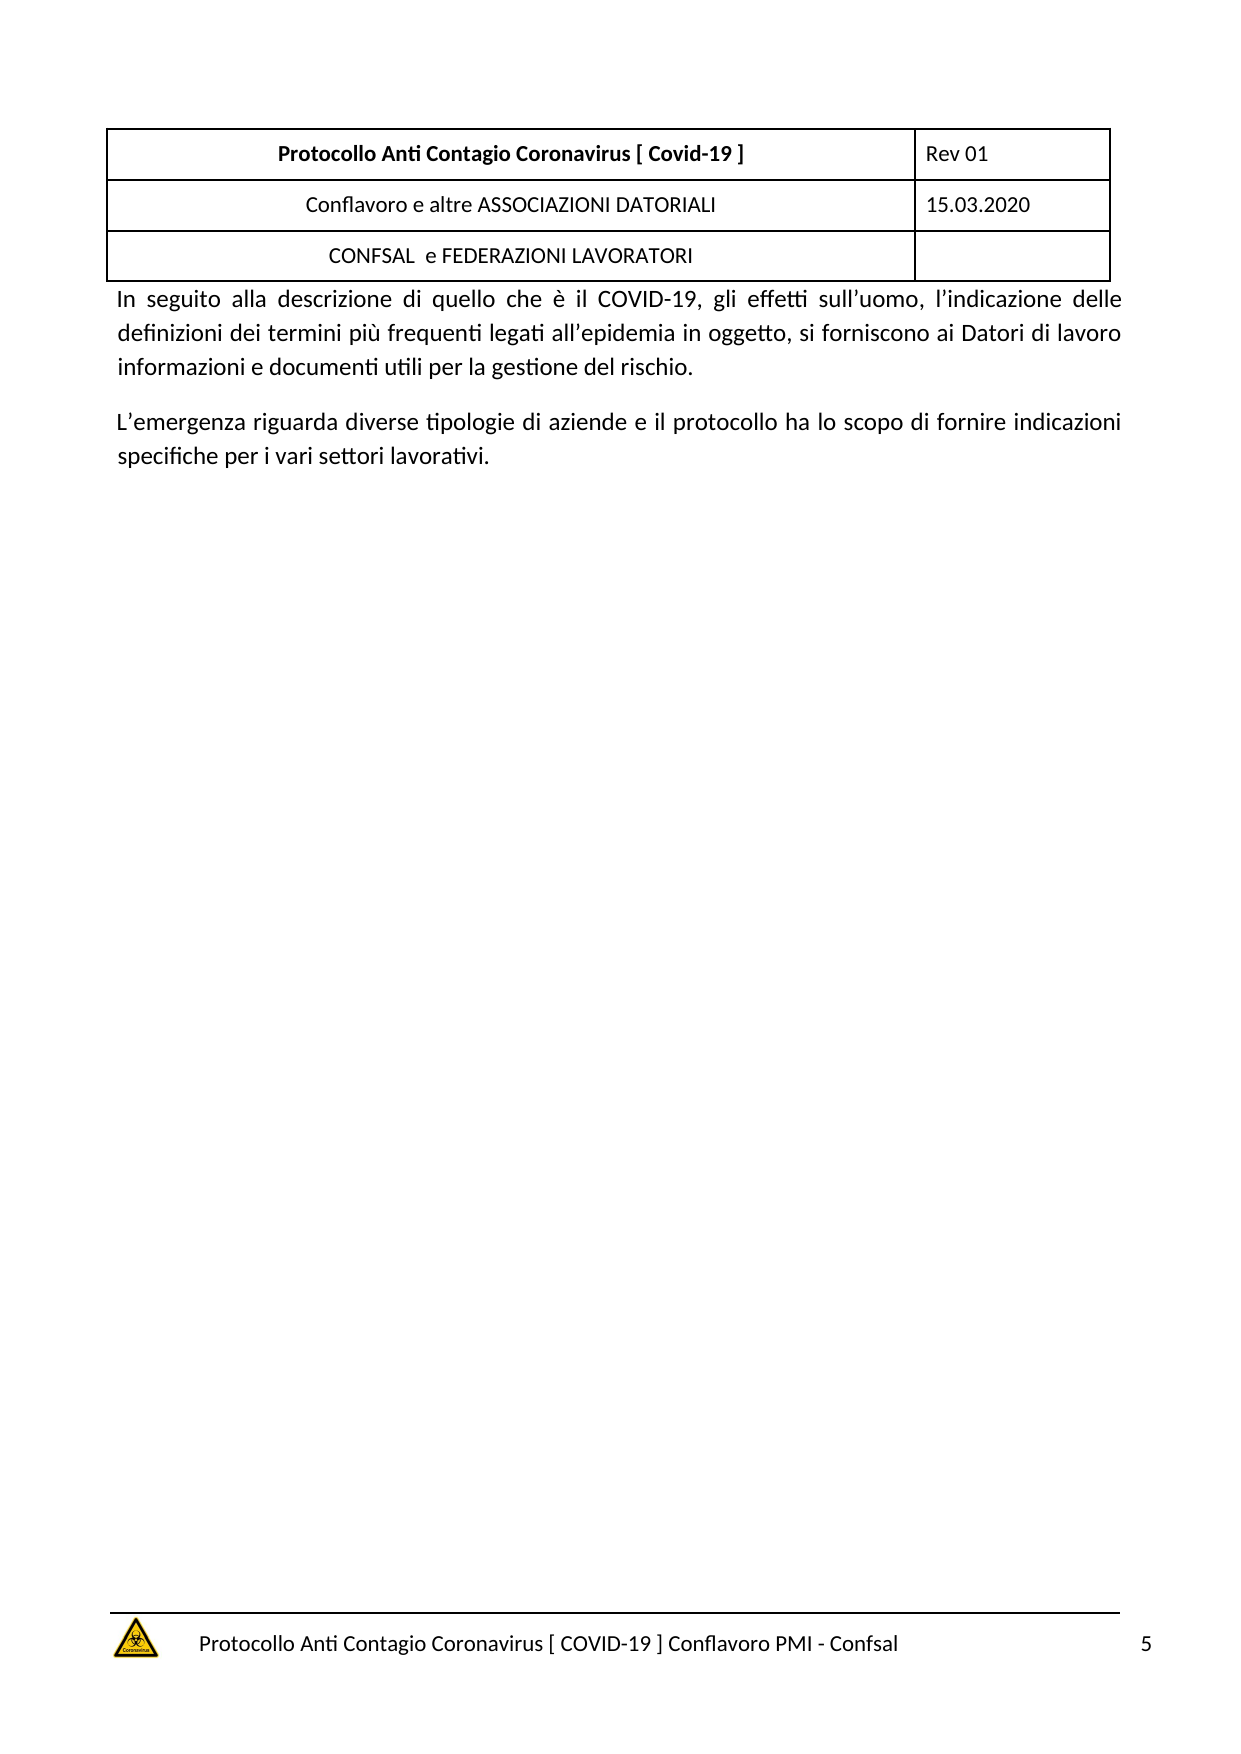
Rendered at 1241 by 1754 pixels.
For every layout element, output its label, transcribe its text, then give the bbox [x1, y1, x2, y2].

text In seguito alla descrizione di quello che è il COVID-19, gli effetti sull’uomo, l’indicazione delle definizioni dei termini più frequenti legati all’epidemia in oggetto, si forniscono ai Datori di lavoro informazioni e documenti utili per la gestione del rischio. [116, 283, 1123, 381]
text L’emergenza riguarda diverse tipologie di aziende e il protocollo ha lo scopo di fornire indicazioni specifiche per i vari settori lavorativi. [116, 407, 1123, 471]
picture [110, 1614, 162, 1660]
